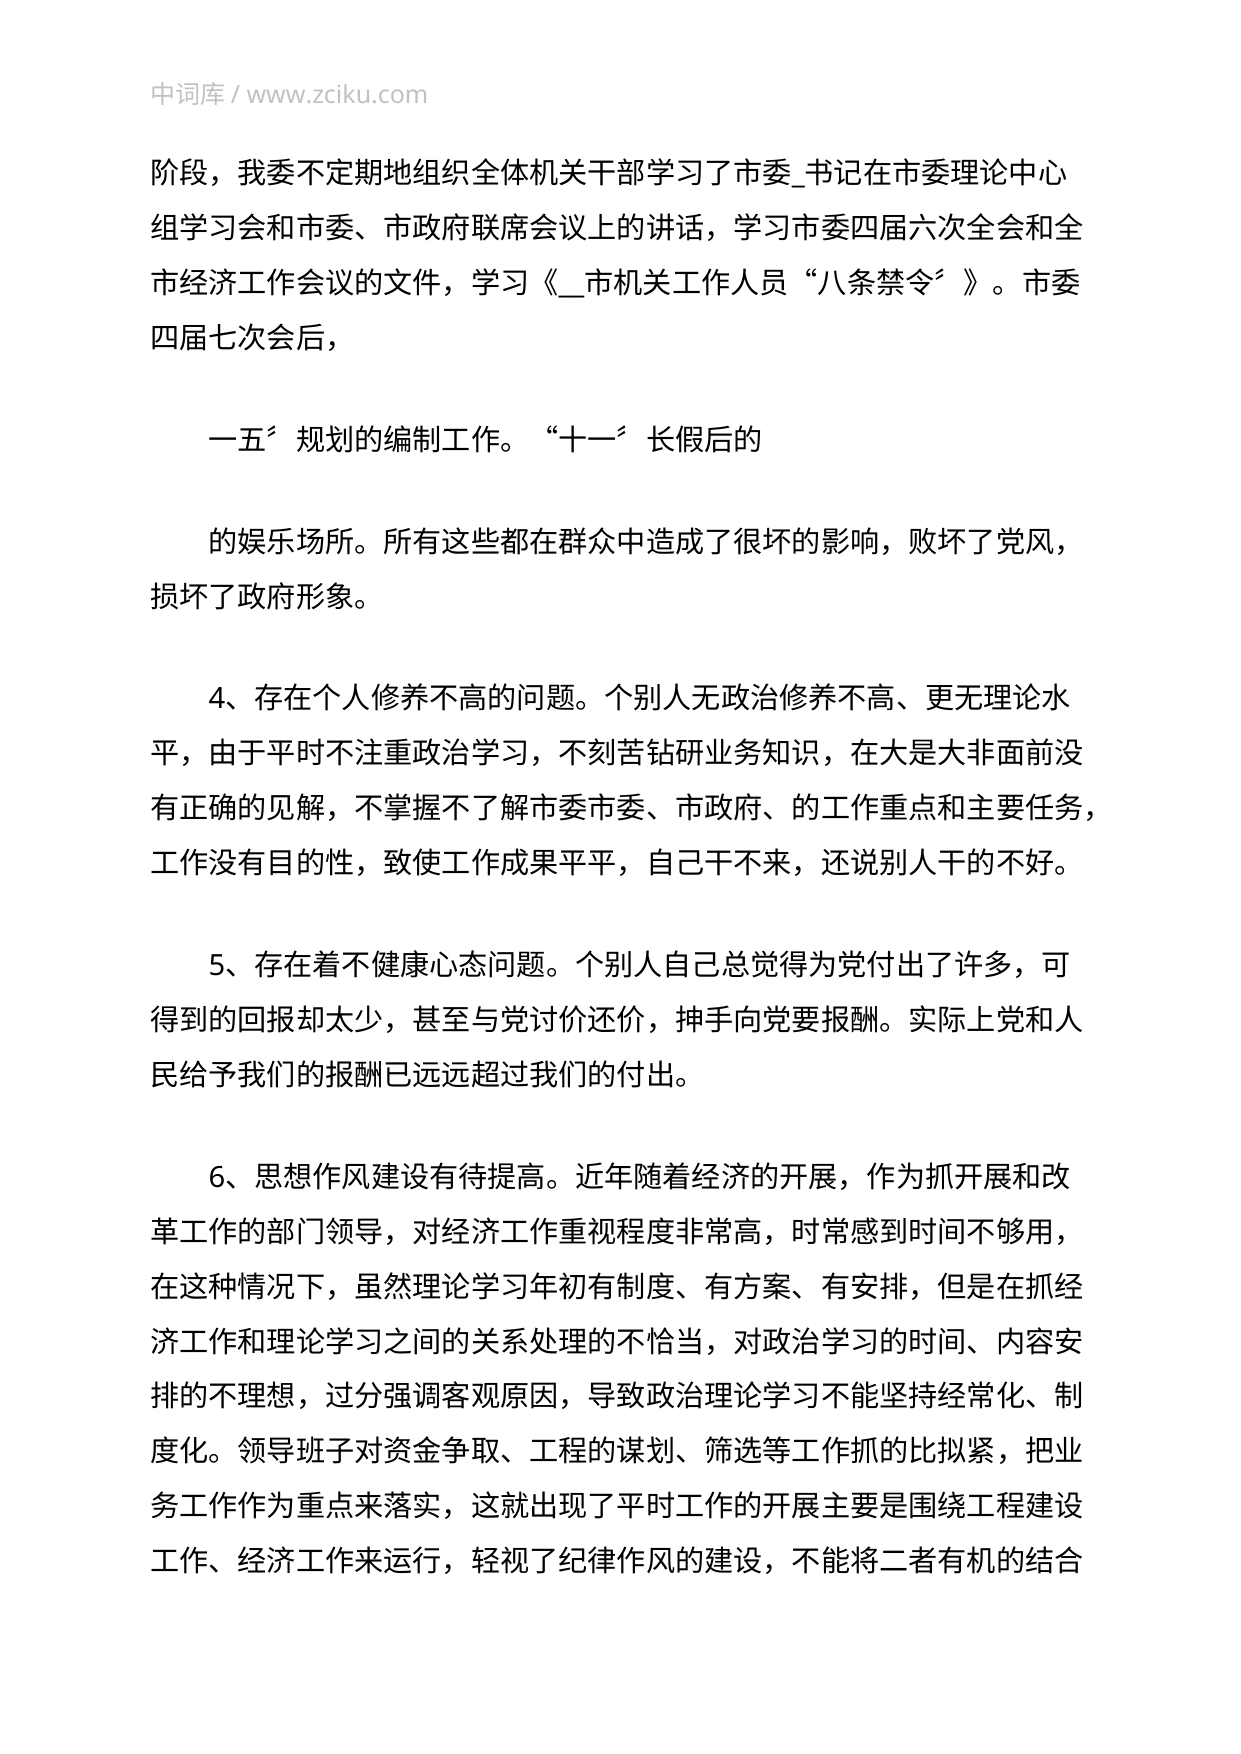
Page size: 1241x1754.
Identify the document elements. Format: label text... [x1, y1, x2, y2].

text 一五〞规划的编制工作。“十一〞长假后的 [150, 417, 1090, 459]
text 4、存在个人修养不高的问题。个别人无政治修养不高、更无理论水平，由于平时不注重政治学习，不刻苦钻研业务知识，在大是大非面前没有正确的见解，不掌握不了解市委市委、市政府、的工作重点和主要任务，工作没有目的性，致使工作成果平平，自己干不来，还说别人干的不好。 [150, 675, 1090, 882]
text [150, 1153, 1090, 1580]
text 的娱乐场所。所有这些都在群众中造成了很坏的影响，败坏了党风，损坏了政府形象。 [150, 518, 1090, 616]
text 5、存在着不健康心态问题。个别人自己总觉得为党付出了许多，可得到的回报却太少，甚至与党讨价还价，抻手向党要报酬。实际上党和人民给予我们的报酬已远远超过我们的付出。 [150, 942, 1090, 1094]
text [150, 150, 1090, 357]
